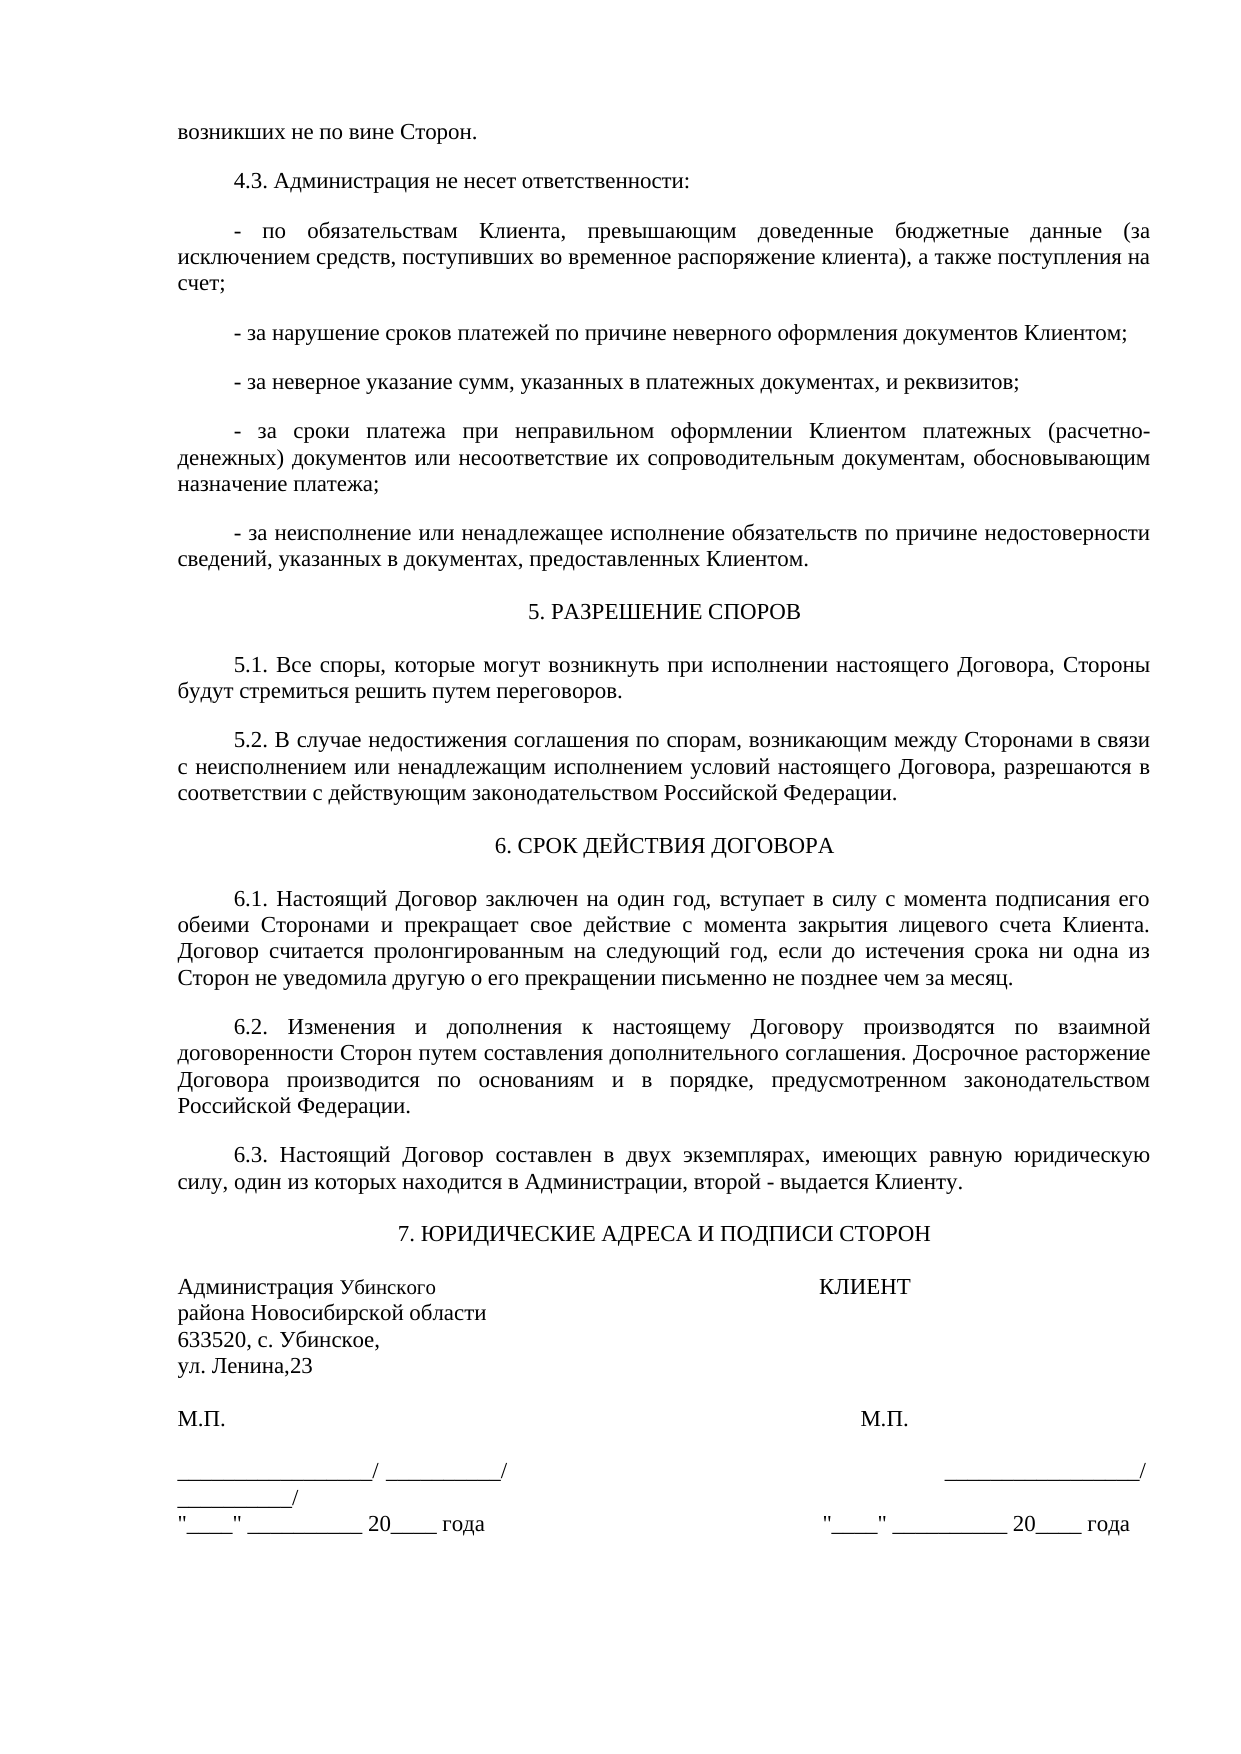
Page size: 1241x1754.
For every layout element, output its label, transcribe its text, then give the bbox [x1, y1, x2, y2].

text 7. ЮРИДИЧЕСКИЕ АДРЕСА И ПОДПИСИ СТОРОН [177, 1220, 1152, 1247]
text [177, 118, 1152, 144]
text 633520, с. Убинское, [177, 1326, 1152, 1352]
text 5.2. В случае недостижения соглашения по спорам, возникающим между Сторонами в связи с неисполнением или ненадлежащим исполнением условий настоящего Договора, разрешаются в соответствии с действующим законодательством Российской Федерации. [177, 727, 1152, 806]
text 6. СРОК ДЕЙСТВИЯ ДОГОВОРА [177, 832, 1152, 858]
text - за нарушение сроков платежей по причине неверного оформления документов Клиентом; [177, 319, 1152, 345]
text 5. РАЗРЕШЕНИЕ СПОРОВ [177, 598, 1152, 624]
text - за неисполнение или ненадлежащее исполнение обязательств по причине недостоверности сведений, указанных в документах, предоставленных Клиентом. [177, 519, 1152, 572]
text 6.3. Настоящий Договор составлен в двух экземплярах, имеющих равную юридическую силу, один из которых находится в Администрации, второй - выдается Клиенту. [177, 1141, 1152, 1194]
text Администрация Убинского КЛИЕНТ [177, 1273, 1152, 1299]
text - за сроки платежа при неправильном оформлении Клиентом платежных (расчетно-денежных) документов или несоответствие их сопроводительным документам, обосновывающим назначение платежа; [177, 417, 1152, 496]
text 5.1. Все споры, которые могут возникнуть при исполнении настоящего Договора, Стороны будут стремиться решить путем переговоров. [177, 651, 1152, 704]
text 4.3. Администрация не несет ответственности: [177, 167, 1152, 194]
text - по обязательствам Клиента, превышающим доведенные бюджетные данные (за исключением средств, поступивших во временное распоряжение клиента), а также поступления на счет; [177, 217, 1152, 296]
text ул. Ленина,23 [177, 1352, 1152, 1378]
text - за неверное указание сумм, указанных в платежных документах, и реквизитов; [177, 368, 1152, 394]
text 6.1. Настоящий Договор заключен на один год, вступает в силу с момента подписания его обеими Сторонами и прекращает свое действие с момента закрытия лицевого счета Клиента. Договор считается пролонгированным на следующий год, если до истечения срока ни одна из Сторон не уведомила другую о его прекращении письменно не позднее чем за месяц. [177, 885, 1152, 990]
text 6.2. Изменения и дополнения к настоящему Договору производятся по взаимной договоренности Сторон путем составления дополнительного соглашения. Досрочное расторжение Договора производится по основаниям и в порядке, предусмотренном законодательством Российской Федерации. [177, 1013, 1152, 1118]
text _________________/ __________/ _________________/ __________/ [177, 1458, 1152, 1510]
text М.П. М.П. [177, 1405, 1152, 1431]
text "____" __________ 20____ года "____" __________ 20____ года [177, 1510, 1152, 1537]
text района Новосибирской области [177, 1299, 1152, 1326]
